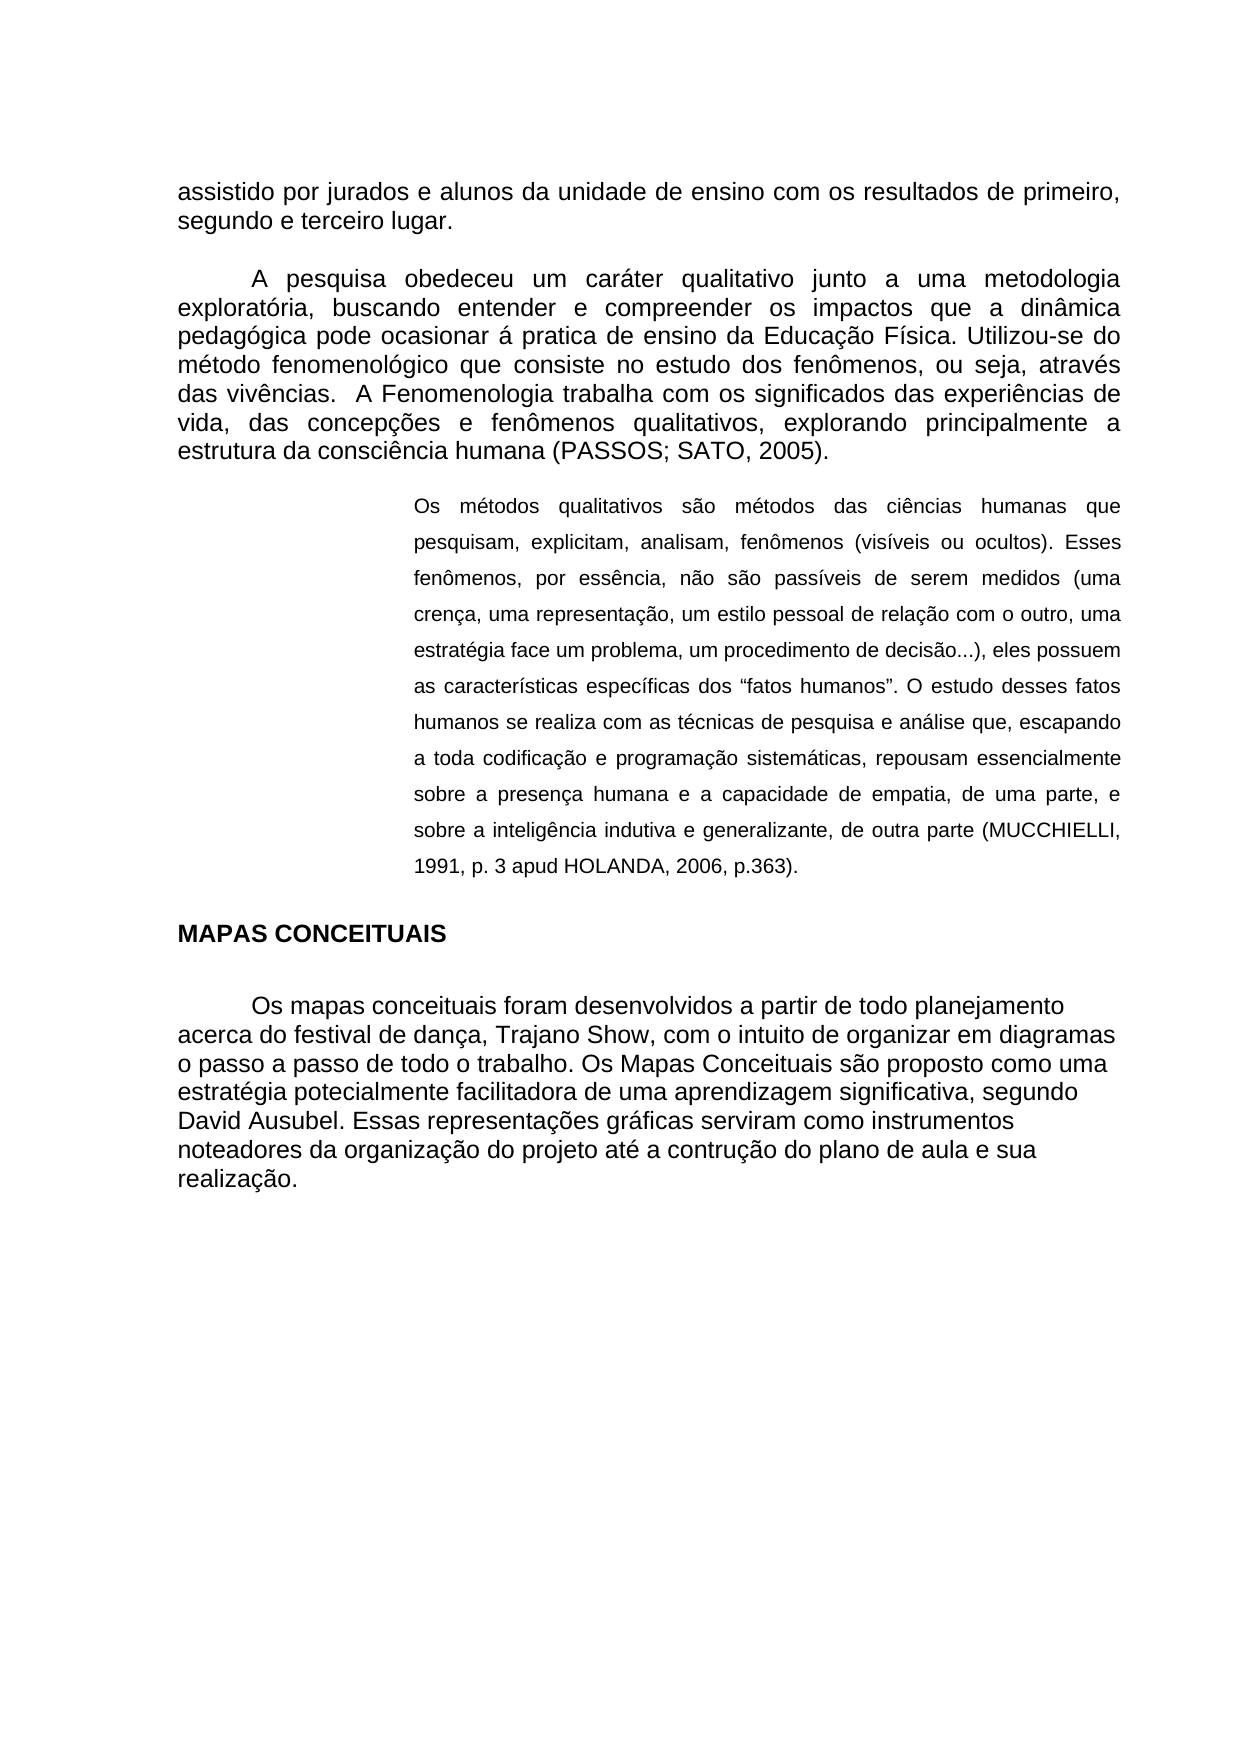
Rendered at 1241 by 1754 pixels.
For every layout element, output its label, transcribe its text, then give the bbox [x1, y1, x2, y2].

text A pesquisa obedeceu um caráter qualitativo junto a uma metodologia exploratória, buscando entender e compreender os impactos que a dinâmica pedagógica pode ocasionar á pratica de ensino da Educação Física. Utilizou-se do método fenomenológico que consiste no estudo dos fenômenos, ou seja, através das vivências. A Fenomenologia trabalha com os significados das experiências de vida, das concepções e fenômenos qualitativos, explorando principalmente a estrutura da consciência humana (PASSOS; SATO, 2005). [177, 264, 1122, 465]
text Os mapas conceituais foram desenvolvidos a partir de todo planejamento acerca do festival de dança, Trajano Show, com o intuito de organizar em diagramas o passo a passo de todo o trabalho. Os Mapas Conceituais são proposto como uma estratégia potecialmente facilitadora de uma aprendizagem significativa, segundo David Ausubel. Essas representações gráficas serviram como instrumentos noteadores da organização do projeto até a contrução do plano de aula e sua realização. [177, 991, 1122, 1192]
text Os métodos qualitativos são métodos das ciências humanas que pesquisam, explicitam, analisam, fenômenos (visíveis ou ocultos). Esses fenômenos, por essência, não são passíveis de serem medidos (uma crença, uma representação, um estilo pessoal de relação com o outro, uma estratégia face um problema, um procedimento de decisão...), eles possuem as características específicas dos “fatos humanos”. O estudo desses fatos humanos se realiza com as técnicas de pesquisa e análise que, escapando a toda codificação e programação sistemáticas, repousam essencialmente sobre a presença humana e a capacidade de empatia, de uma parte, e sobre a inteligência indutiva e generalizante, de outra parte (MUCCHIELLI, 1991, p. 3 apud HOLANDA, 2006, p.363). [413, 494, 1122, 878]
text MAPAS CONCEITUAIS [177, 919, 1122, 947]
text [177, 177, 1122, 235]
